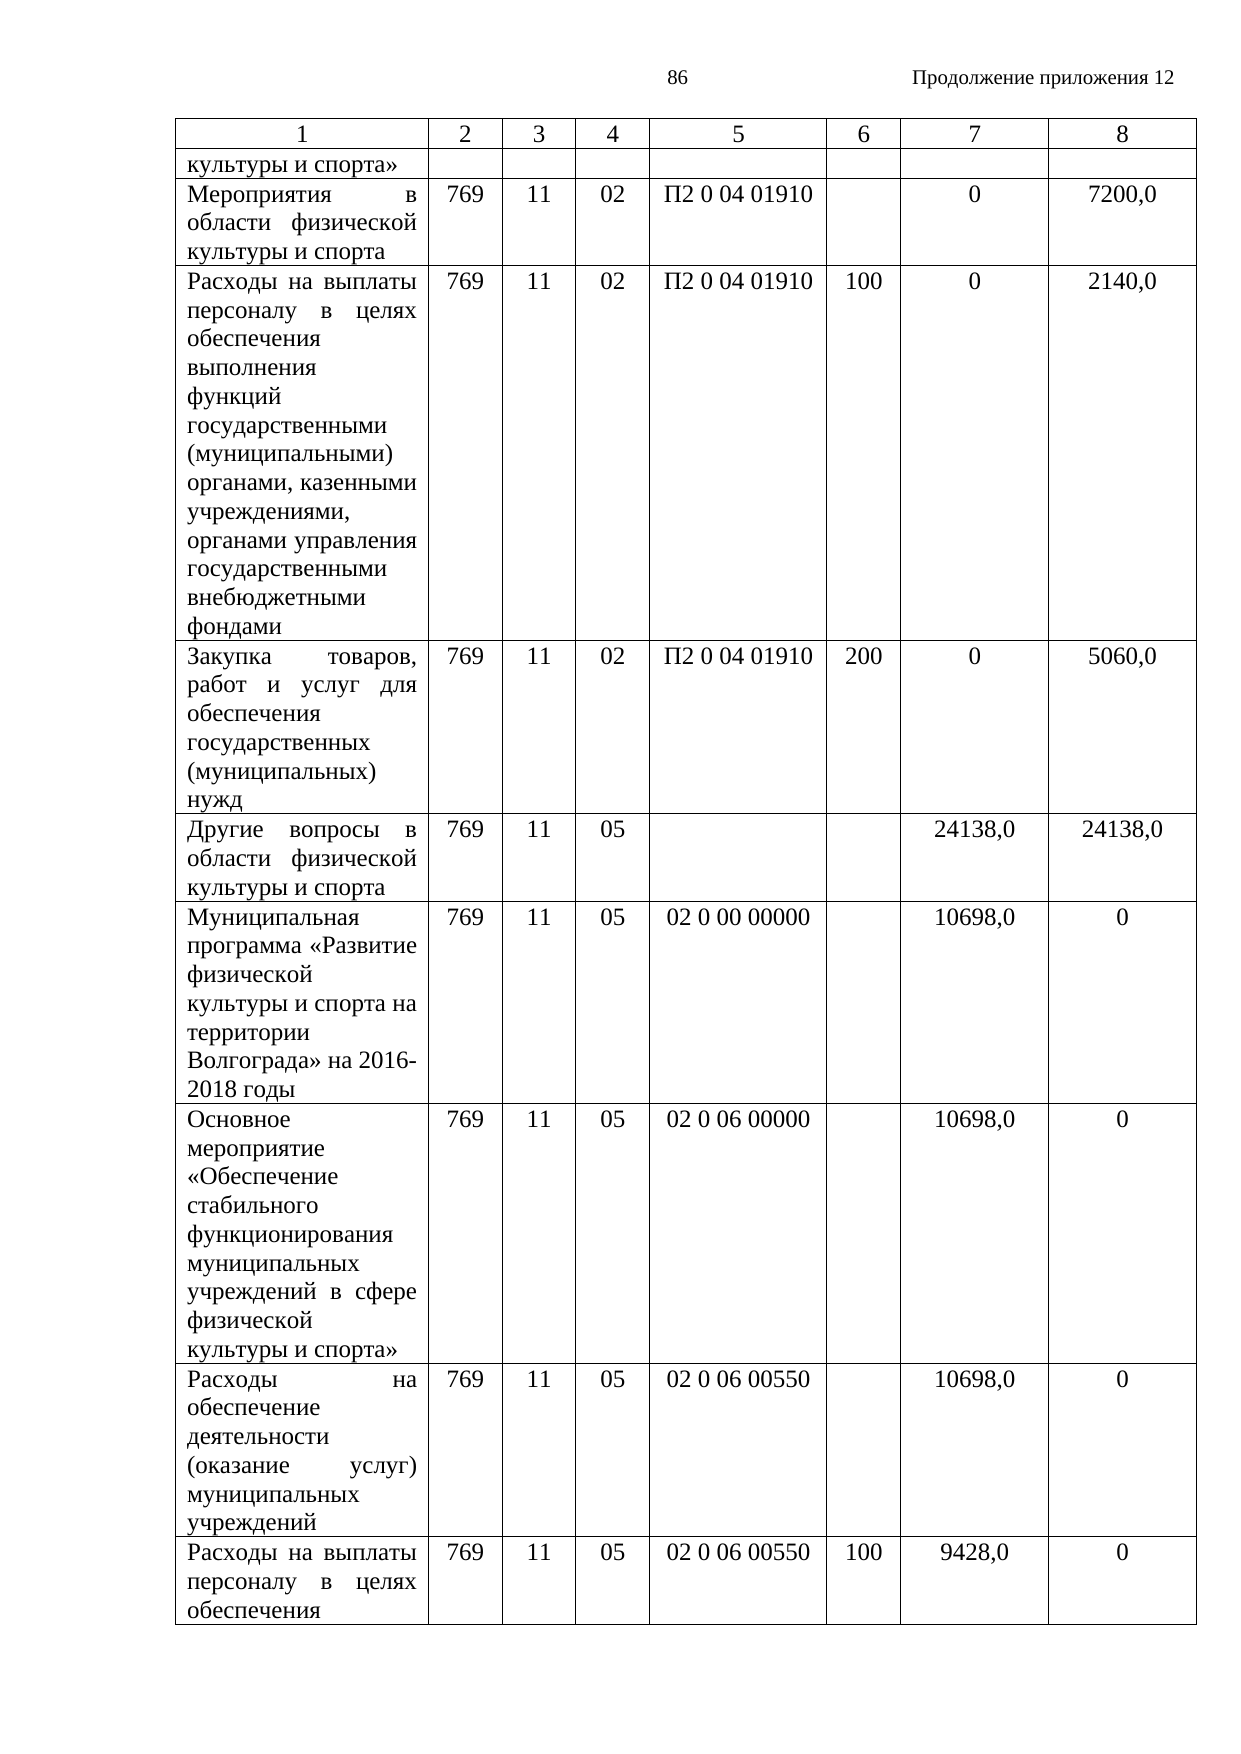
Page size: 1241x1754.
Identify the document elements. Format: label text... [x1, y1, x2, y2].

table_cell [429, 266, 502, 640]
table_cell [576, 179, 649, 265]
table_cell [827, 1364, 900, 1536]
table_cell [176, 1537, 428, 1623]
table_header 1 [176, 119, 428, 148]
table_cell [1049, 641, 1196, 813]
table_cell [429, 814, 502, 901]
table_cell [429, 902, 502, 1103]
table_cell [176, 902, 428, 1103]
table_header 8 [1049, 119, 1196, 148]
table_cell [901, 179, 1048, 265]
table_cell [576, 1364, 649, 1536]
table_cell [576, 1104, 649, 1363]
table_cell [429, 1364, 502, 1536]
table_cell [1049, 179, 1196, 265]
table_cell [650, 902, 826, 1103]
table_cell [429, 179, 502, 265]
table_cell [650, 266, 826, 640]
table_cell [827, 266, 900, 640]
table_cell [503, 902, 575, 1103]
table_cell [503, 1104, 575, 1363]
table_header 2 [429, 119, 502, 148]
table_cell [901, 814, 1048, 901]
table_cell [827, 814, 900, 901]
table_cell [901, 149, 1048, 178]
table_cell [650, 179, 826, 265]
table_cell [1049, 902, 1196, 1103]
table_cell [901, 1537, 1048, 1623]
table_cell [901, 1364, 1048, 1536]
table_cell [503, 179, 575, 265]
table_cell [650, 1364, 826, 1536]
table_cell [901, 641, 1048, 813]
table_header 4 [576, 119, 649, 148]
table_header 5 [650, 119, 826, 148]
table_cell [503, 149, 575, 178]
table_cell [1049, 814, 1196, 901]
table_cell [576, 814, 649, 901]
table_header 7 [901, 119, 1048, 148]
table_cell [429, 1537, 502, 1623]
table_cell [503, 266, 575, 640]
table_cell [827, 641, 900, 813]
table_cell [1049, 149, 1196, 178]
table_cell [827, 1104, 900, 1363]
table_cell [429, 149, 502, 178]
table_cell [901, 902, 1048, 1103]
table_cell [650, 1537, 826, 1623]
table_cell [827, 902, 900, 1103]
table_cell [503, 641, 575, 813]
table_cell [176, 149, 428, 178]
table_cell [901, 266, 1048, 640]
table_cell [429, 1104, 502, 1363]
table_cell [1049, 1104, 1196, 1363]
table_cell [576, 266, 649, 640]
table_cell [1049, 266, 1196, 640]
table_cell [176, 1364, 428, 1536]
table_header 3 [503, 119, 575, 148]
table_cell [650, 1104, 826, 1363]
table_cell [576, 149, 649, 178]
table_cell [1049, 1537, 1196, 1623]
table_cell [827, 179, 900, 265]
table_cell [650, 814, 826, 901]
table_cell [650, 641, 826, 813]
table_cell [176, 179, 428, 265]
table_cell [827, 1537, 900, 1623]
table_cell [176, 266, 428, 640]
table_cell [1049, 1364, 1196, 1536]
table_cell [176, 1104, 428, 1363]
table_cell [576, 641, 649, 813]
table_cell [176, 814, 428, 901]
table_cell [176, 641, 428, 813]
table_header 6 [827, 119, 900, 148]
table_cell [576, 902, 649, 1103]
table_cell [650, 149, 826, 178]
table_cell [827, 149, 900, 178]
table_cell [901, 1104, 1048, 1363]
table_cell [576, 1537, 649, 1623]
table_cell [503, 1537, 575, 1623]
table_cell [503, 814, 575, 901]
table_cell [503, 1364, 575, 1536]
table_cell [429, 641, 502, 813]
